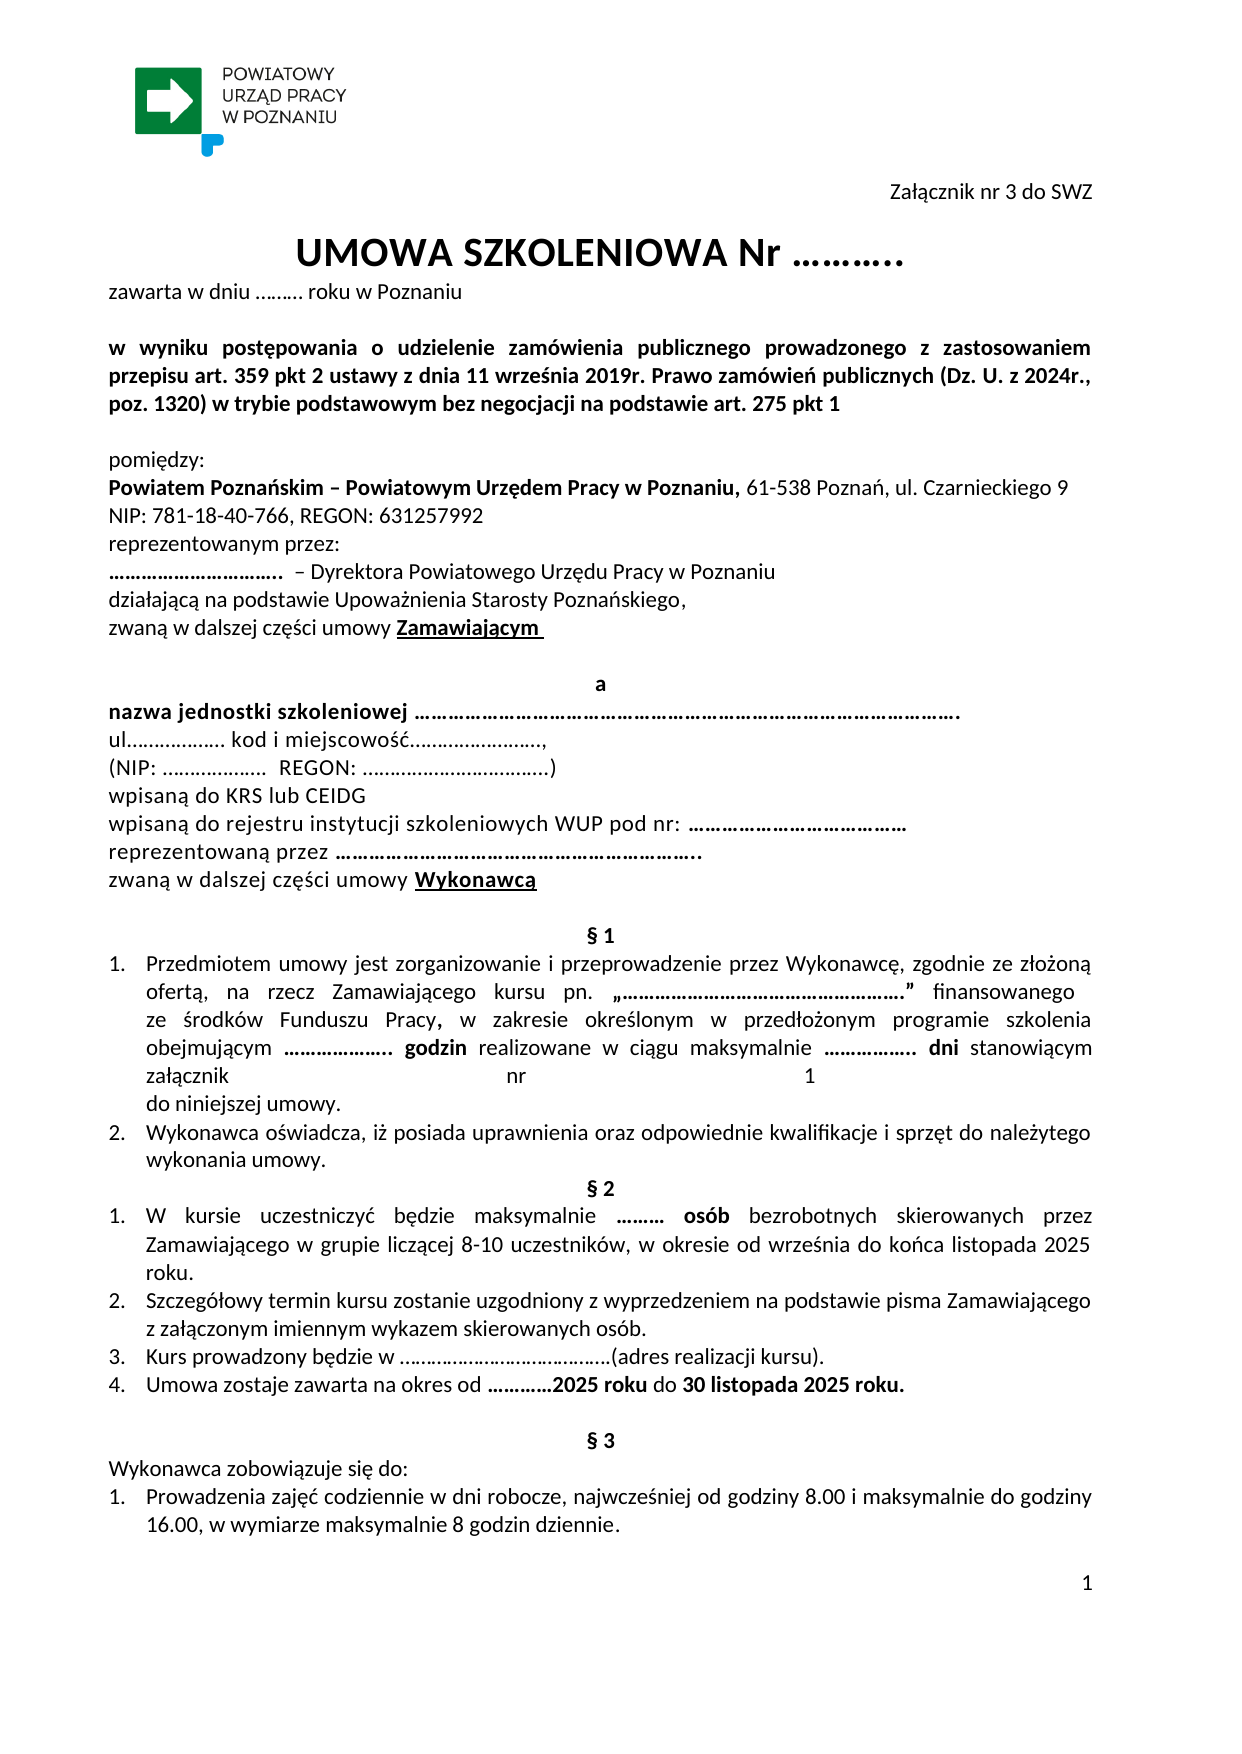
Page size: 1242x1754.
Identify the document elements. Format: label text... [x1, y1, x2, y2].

list Kurs prowadzony będzie w ………………………………….(adres realizacji kursu). [108, 1342, 1093, 1370]
list Szczegółowy termin kursu zostanie uzgodniony z wyprzedzeniem na podstawie pisma Zamawiającego z załączonym imiennym wykazem skierowanych osób. [108, 1286, 1093, 1342]
text UMOWA SZKOLENIOWA Nr ……….. [108, 226, 1093, 277]
text reprezentowanym przez: [108, 529, 1093, 557]
text pomiędzy: [108, 445, 1093, 473]
text reprezentowaną przez ……………………………………………………….. [108, 837, 1093, 865]
text zwaną w dalszej części umowy Wykonawcą [108, 865, 1093, 893]
text ………………………….. – Dyrektora Powiatowego Urzędu Pracy w Poznaniu działającą na podstawie Upoważnienia Starosty Poznańskiego, [108, 557, 1093, 613]
list Przedmiotem umowy jest zorganizowanie i przeprowadzenie przez Wykonawcę, zgodnie ze złożoną ofertą, na rzecz Zamawiającego kursu pn. „…………………………………………….” finansowanego ze środków Funduszu Pracy, w zakresie określonym w przedłożonym programie szkolenia obejmującym ……………….. godzin realizowane w ciągu maksymalnie …………….. dni stanowiącym załącznik nr 1 do niniejszej umowy. [108, 949, 1093, 1118]
text Załącznik nr 3 do SWZ [108, 177, 1093, 205]
list Wykonawca oświadcza, iż posiada uprawnienia oraz odpowiednie kwalifikacje i sprzęt do należytego wykonania umowy. [108, 1118, 1093, 1174]
text § 1 [108, 921, 1093, 949]
text (NIP: ………………. REGON: …………………………….) [108, 753, 1093, 781]
text Wykonawca zobowiązuje się do: [108, 1454, 1093, 1482]
text Powiatem Poznańskim – Powiatowym Urzędem Pracy w Poznaniu, 61-538 Poznań, ul. Czarnieckiego 9 NIP: 781-18-40-766, REGON: 631257992 [108, 473, 1093, 529]
list Prowadzenia zajęć codziennie w dni robocze, najwcześniej od godziny 8.00 i maksymalnie do godziny 16.00, w wymiarze maksymalnie 8 godzin dziennie. [108, 1482, 1093, 1538]
text a [108, 669, 1093, 697]
text § 2 [108, 1174, 1093, 1202]
text zwaną w dalszej części umowy Zamawiającym [108, 613, 1093, 641]
text § 3 [108, 1426, 1093, 1454]
text nazwa jednostki szkoleniowej ……………………………………………………………………………………. [108, 697, 1093, 725]
picture [113, 46, 364, 165]
text wpisaną do rejestru instytucji szkoleniowych WUP pod nr: ………………………………… [108, 809, 1093, 837]
text zawarta w dniu ……… roku w Poznaniu [108, 277, 1093, 305]
text w wyniku postępowania o udzielenie zamówienia publicznego prowadzonego z zastosowaniem przepisu art. 359 pkt 2 ustawy z dnia 11 września 2019r. Prawo zamówień publicznych (Dz. U. z 2024r., poz. 1320) w trybie podstawowym bez negocjacji na podstawie art. 275 pkt 1 [108, 333, 1093, 417]
list W kursie uczestniczyć będzie maksymalnie ……… osób bezrobotnych skierowanych przez Zamawiającego w grupie liczącej 8-10 uczestników, w okresie od września do końca listopada 2025 roku. [108, 1202, 1093, 1286]
text wpisaną do KRS lub CEIDG [108, 781, 1093, 809]
text ul……………… kod i miejscowość……………………, [108, 725, 1093, 753]
list Umowa zostaje zawarta na okres od …………2025 roku do 30 listopada 2025 roku. [108, 1370, 1093, 1398]
